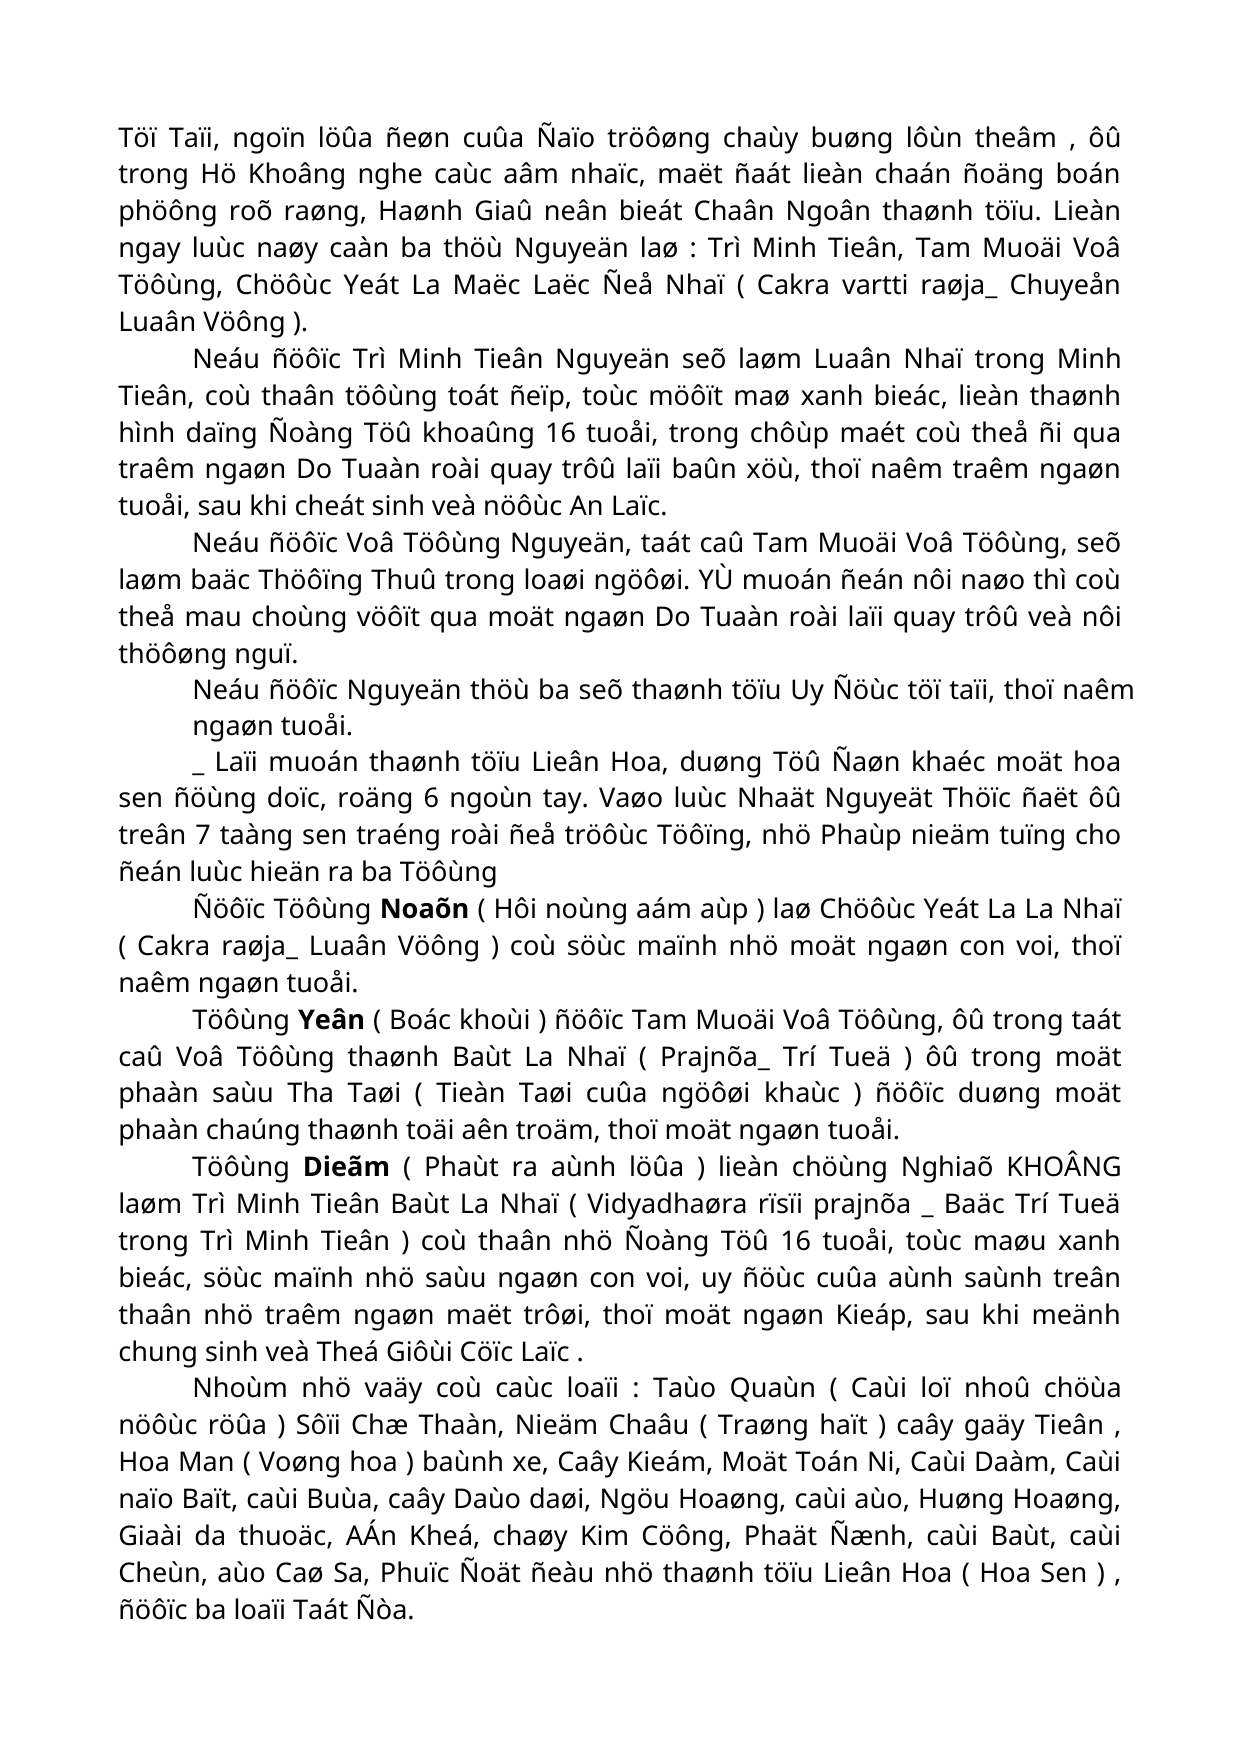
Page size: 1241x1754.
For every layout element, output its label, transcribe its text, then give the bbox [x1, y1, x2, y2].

text Ñöôïc Töôùng Noaõn ( Hôi noùng aám aùp ) laø Chöôùc Yeát La La Nhaï ( Cakra raøja_ Luaân Vöông ) coù söùc maïnh nhö moät ngaøn con voi, thoï naêm ngaøn tuoåi. [118, 889, 1123, 1000]
text Neáu ñöôïc Nguyeän thöù ba seõ thaønh töïu Uy Ñöùc töï taïi, thoï naêm ngaøn tuoåi. [192, 671, 1136, 742]
text Neáu ñöôïc Trì Minh Tieân Nguyeän seõ laøm Luaân Nhaï trong Minh Tieân, coù thaân töôùng toát ñeïp, toùc möôït maø xanh bieác, lieàn thaønh hình daïng Ñoàng Töû khoaûng 16 tuoåi, trong chôùp maét coù theå ñi qua traêm ngaøn Do Tuaàn roài quay trôû laïi baûn xöù, thoï naêm traêm ngaøn tuoåi, sau khi cheát sinh veà nöôùc An Laïc. [118, 339, 1123, 524]
text _ Laïi muoán thaønh töïu Lieân Hoa, duøng Töû Ñaøn khaéc moät hoa sen ñöùng doïc, roäng 6 ngoùn tay. Vaøo luùc Nhaät Nguyeät Thöïc ñaët ôû treân 7 taàng sen traéng roài ñeå tröôùc Töôïng, nhö Phaùp nieäm tuïng cho ñeán luùc hieän ra ba Töôùng [118, 742, 1123, 889]
text Töï Taïi, ngoïn löûa ñeøn cuûa Ñaïo tröôøng chaùy buøng lôùn theâm , ôû trong Hö Khoâng nghe caùc aâm nhaïc, maët ñaát lieàn chaán ñoäng boán phöông roõ raøng, Haønh Giaû neân bieát Chaân Ngoân thaønh töïu. Lieàn ngay luùc naøy caàn ba thöù Nguyeän laø : Trì Minh Tieân, Tam Muoäi Voâ Töôùng, Chöôùc Yeát La Maëc Laëc Ñeå Nhaï ( Cakra vartti raøja_ Chuyeån Luaân Vöông ). [118, 118, 1123, 339]
text Töôùng Yeân ( Boác khoùi ) ñöôïc Tam Muoäi Voâ Töôùng, ôû trong taát caû Voâ Töôùng thaønh Baùt La Nhaï ( Prajnõa_ Trí Tueä ) ôû trong moät phaàn saùu Tha Taøi ( Tieàn Taøi cuûa ngöôøi khaùc ) ñöôïc duøng moät phaàn chaúng thaønh toäi aên troäm, thoï moät ngaøn tuoåi. [118, 1000, 1123, 1148]
text Töôùng Dieãm ( Phaùt ra aùnh löûa ) lieàn chöùng Nghiaõ KHOÂNG laøm Trì Minh Tieân Baùt La Nhaï ( Vidyadhaøra rïsïi prajnõa _ Baäc Trí Tueä trong Trì Minh Tieân ) coù thaân nhö Ñoàng Töû 16 tuoåi, toùc maøu xanh bieác, söùc maïnh nhö saùu ngaøn con voi, uy ñöùc cuûa aùnh saùnh treân thaân nhö traêm ngaøn maët trôøi, thoï moät ngaøn Kieáp, sau khi meänh chung sinh veà Theá Giôùi Cöïc Laïc . [118, 1148, 1123, 1369]
text Neáu ñöôïc Voâ Töôùng Nguyeän, taát caû Tam Muoäi Voâ Töôùng, seõ laøm baäc Thöôïng Thuû trong loaøi ngöôøi. YÙ muoán ñeán nôi naøo thì coù theå mau choùng vöôït qua moät ngaøn Do Tuaàn roài laïi quay trôû veà nôi thöôøng nguï. [118, 524, 1123, 671]
text Nhoùm nhö vaäy coù caùc loaïi : Taùo Quaùn ( Caùi loï nhoû chöùa nöôùc röûa ) Sôïi Chæ Thaàn, Nieäm Chaâu ( Traøng haït ) caây gaäy Tieân , Hoa Man ( Voøng hoa ) baùnh xe, Caây Kieám, Moät Toán Ni, Caùi Daàm, Caùi naïo Baït, caùi Buùa, caây Daùo daøi, Ngöu Hoaøng, caùi aùo, Huøng Hoaøng, Giaài da thuoäc, AÁn Kheá, chaøy Kim Cöông, Phaät Ñænh, caùi Baùt, caùi Cheùn, aùo Caø Sa, Phuïc Ñoät ñeàu nhö thaønh töïu Lieân Hoa ( Hoa Sen ) , ñöôïc ba loaïi Taát Ñòa. [118, 1369, 1123, 1627]
